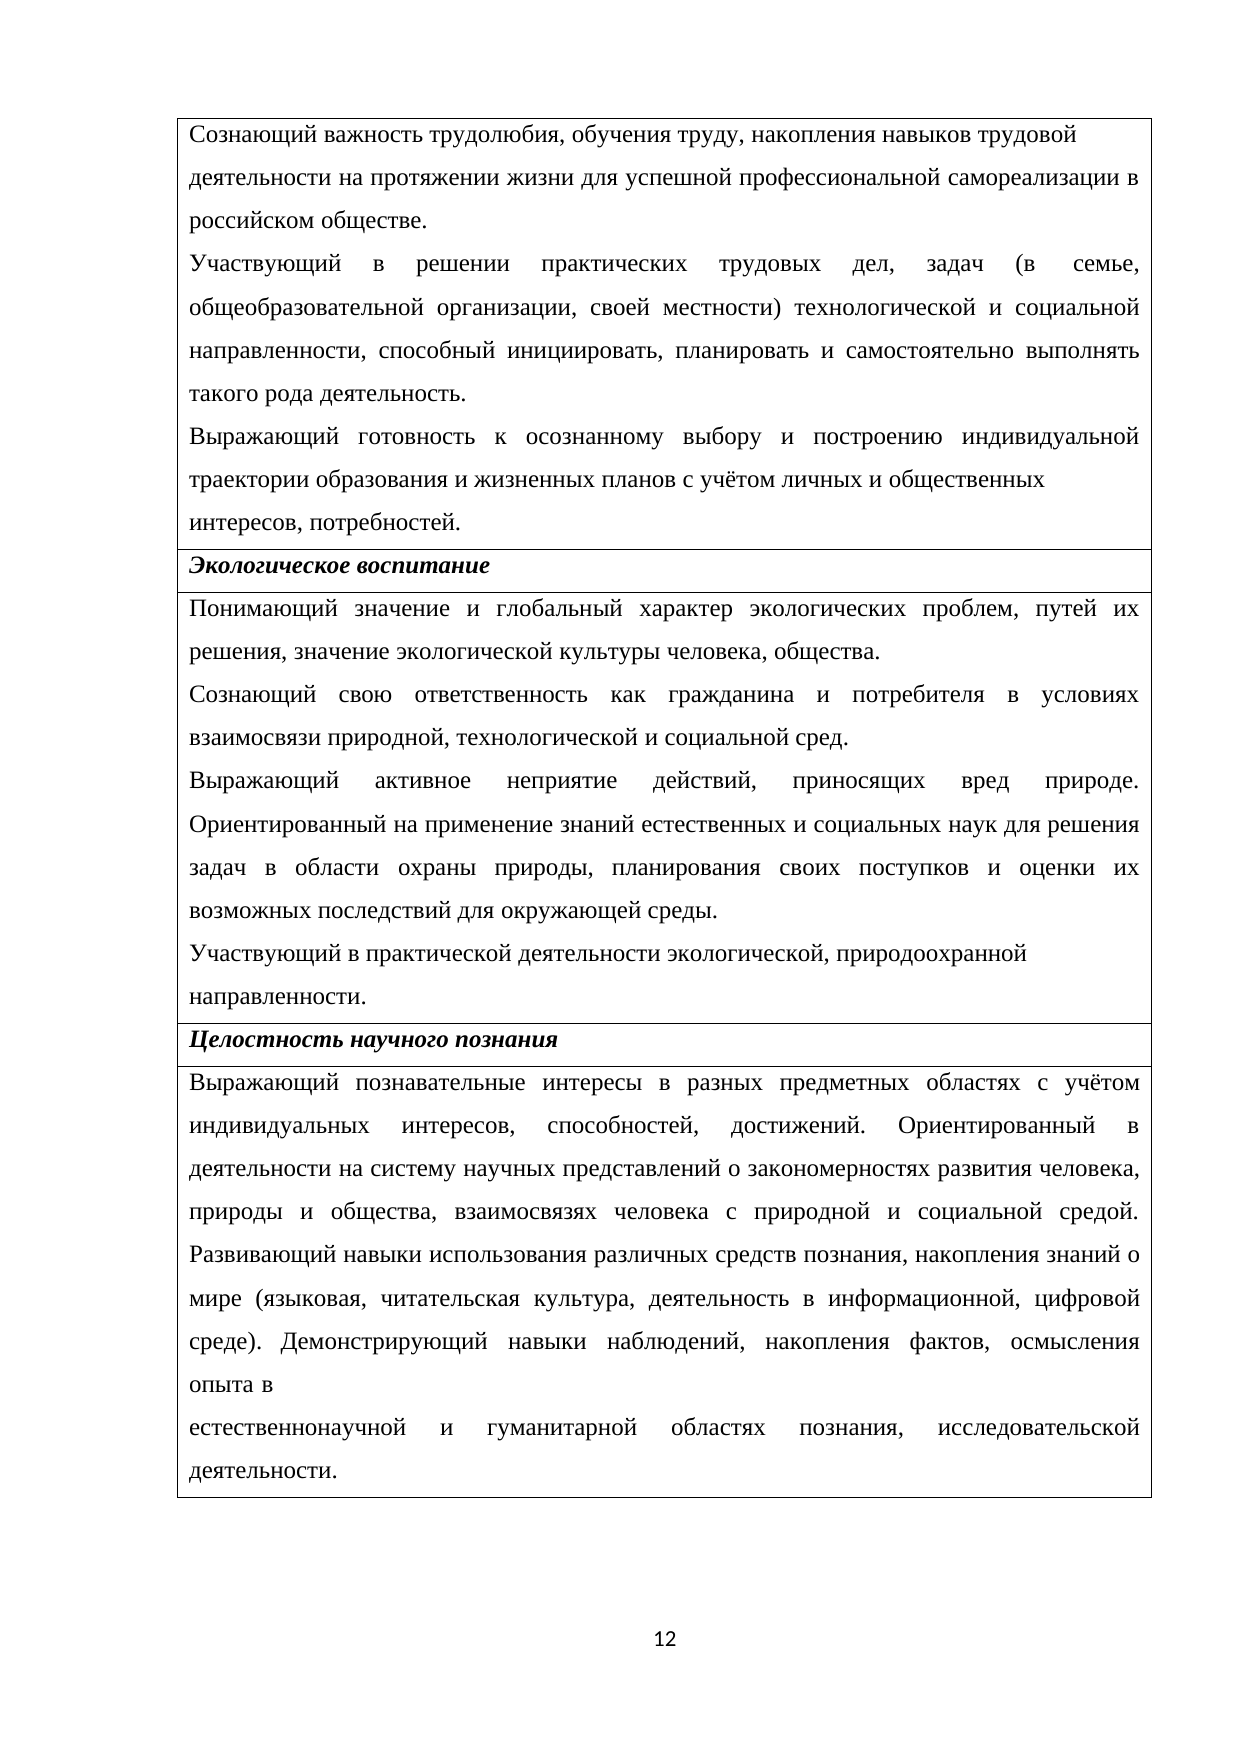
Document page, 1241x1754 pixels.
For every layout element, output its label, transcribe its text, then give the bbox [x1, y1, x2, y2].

table_cell Целостность научного познания [178, 1024, 1151, 1066]
table_cell Экологическое воспитание [178, 550, 1151, 592]
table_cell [178, 119, 1151, 549]
table_cell Понимающий значение и глобальный характер экологических проблем, путей их решения, значение экологической культуры человека, общества. Сознающий свою ответственность как гражданина и потребителя в условиях взаимосвязи природной, технологической и социальной сред. Выражающий активное неприятие действий, приносящих вред природе. Ориентированный на применение знаний естественных и социальных наук для решения задач в области охраны природы, планирования своих поступков и оценки их возможных последствий для окружающей среды. Участвующий в практической деятельности экологической, природоохранной направленности. [178, 593, 1151, 1023]
table_cell Выражающий познавательные интересы в разных предметных областях с учётом индивидуальных интересов, способностей, достижений. Ориентированный в деятельности на систему научных представлений о закономерностях развития человека, природы и общества, взаимосвязях человека с природной и социальной средой. Развивающий навыки использования различных средств познания, накопления знаний о мире (языковая, читательская культура, деятельность в информационной, цифровой среде). Демонстрирующий навыки наблюдений, накопления фактов, осмысления опыта в естественнонаучной и гуманитарной областях познания, исследовательской деятельности. [178, 1067, 1151, 1497]
